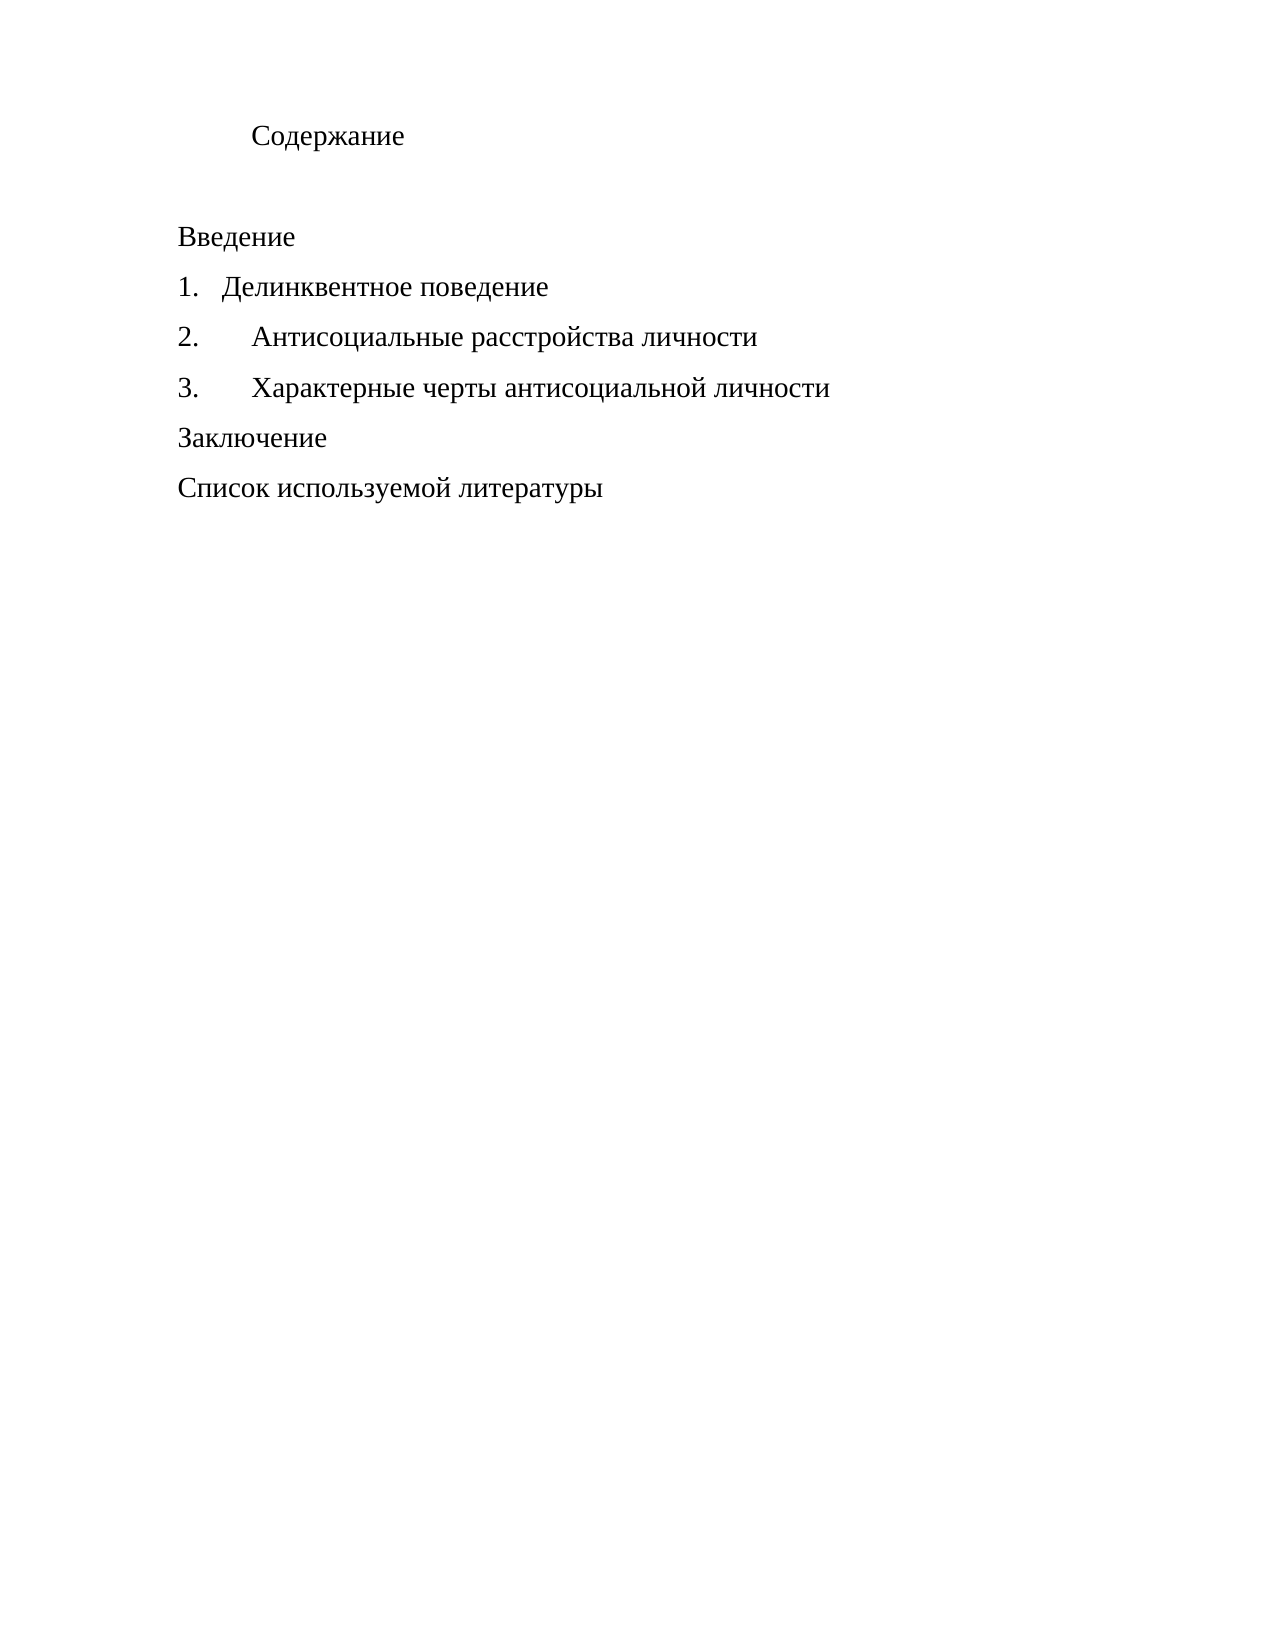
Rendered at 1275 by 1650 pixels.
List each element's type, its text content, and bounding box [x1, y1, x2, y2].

text Список используемой литературы [177, 470, 1186, 504]
text Заключение [177, 420, 1186, 453]
text Содержание [177, 118, 1186, 152]
text Введение [177, 219, 1186, 252]
text 1. Делинквентное поведение [177, 269, 1186, 303]
text 2. Антисоциальные расстройства личности [177, 319, 1186, 353]
text 3. Характерные черты антисоциальной личности [177, 370, 1186, 403]
